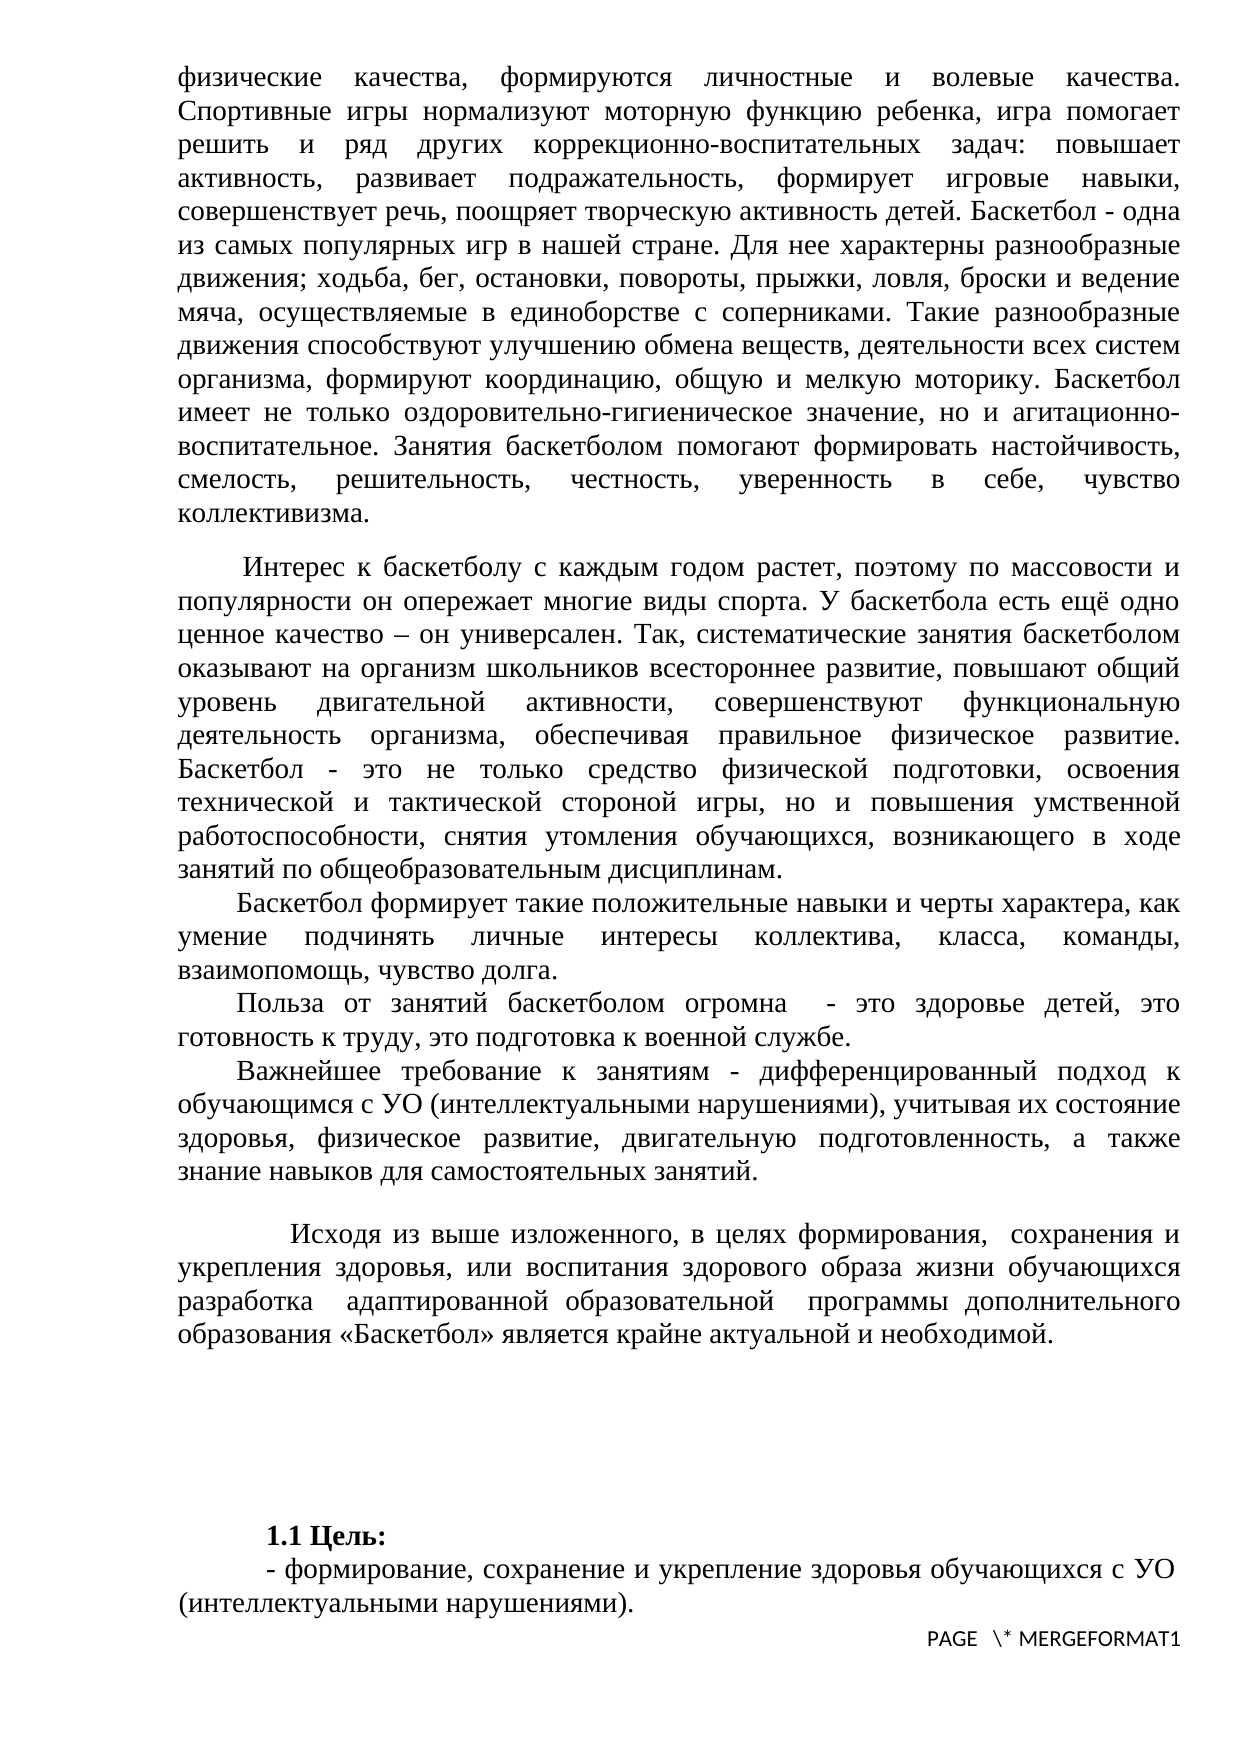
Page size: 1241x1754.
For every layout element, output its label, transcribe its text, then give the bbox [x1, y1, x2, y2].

text Баскетбол формирует такие положительные навыки и черты характера, как умение подчинять личные интересы коллектива, класса, команды, взаимопомощь, чувство долга. [177, 885, 1181, 986]
text Интерес к баскетболу с каждым годом растет, поэтому по массовости и популярности он опережает многие виды спорта. У баскетбола есть ещё одно ценное качество – он универсален. Так, систематические занятия баскетболом оказывают на организм школьников всестороннее развитие, повышают общий уровень двигательной активности, совершенствуют функциональную деятельность организма, обеспечивая правильное физическое развитие. Баскетбол - это не только средство физической подготовки, освоения технической и тактической стороной игры, но и повышения умственной работоспособности, снятия утомления обучающихся, возникающего в ходе занятий по общеобразовательным дисциплинам. [177, 549, 1181, 885]
text - формирование, сохранение и укрепление здоровья обучающихся с УО (интеллектуальными нарушениями). [178, 1551, 1176, 1618]
text Польза от занятий баскетболом огромна - это здоровье детей, это готовность к труду, это подготовка к военной службе. [177, 986, 1181, 1053]
text Исходя из выше изложенного, в целях формирования, сохранения и укрепления здоровья, или воспитания здорового образа жизни обучающихся разработка адаптированной образовательной программы дополнительного образования «Баскетбол» является крайне актуальной и необходимой. [177, 1216, 1181, 1350]
text 1.1 Цель: [178, 1518, 1176, 1551]
text Важнейшее требование к занятиям - дифференцированный подход к обучающимся с УО (интеллектуальными нарушениями), учитывая их состояние здоровья, физическое развитие, двигательную подготовленность, а также знание навыков для самостоятельных занятий. [177, 1053, 1181, 1187]
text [177, 59, 1181, 529]
